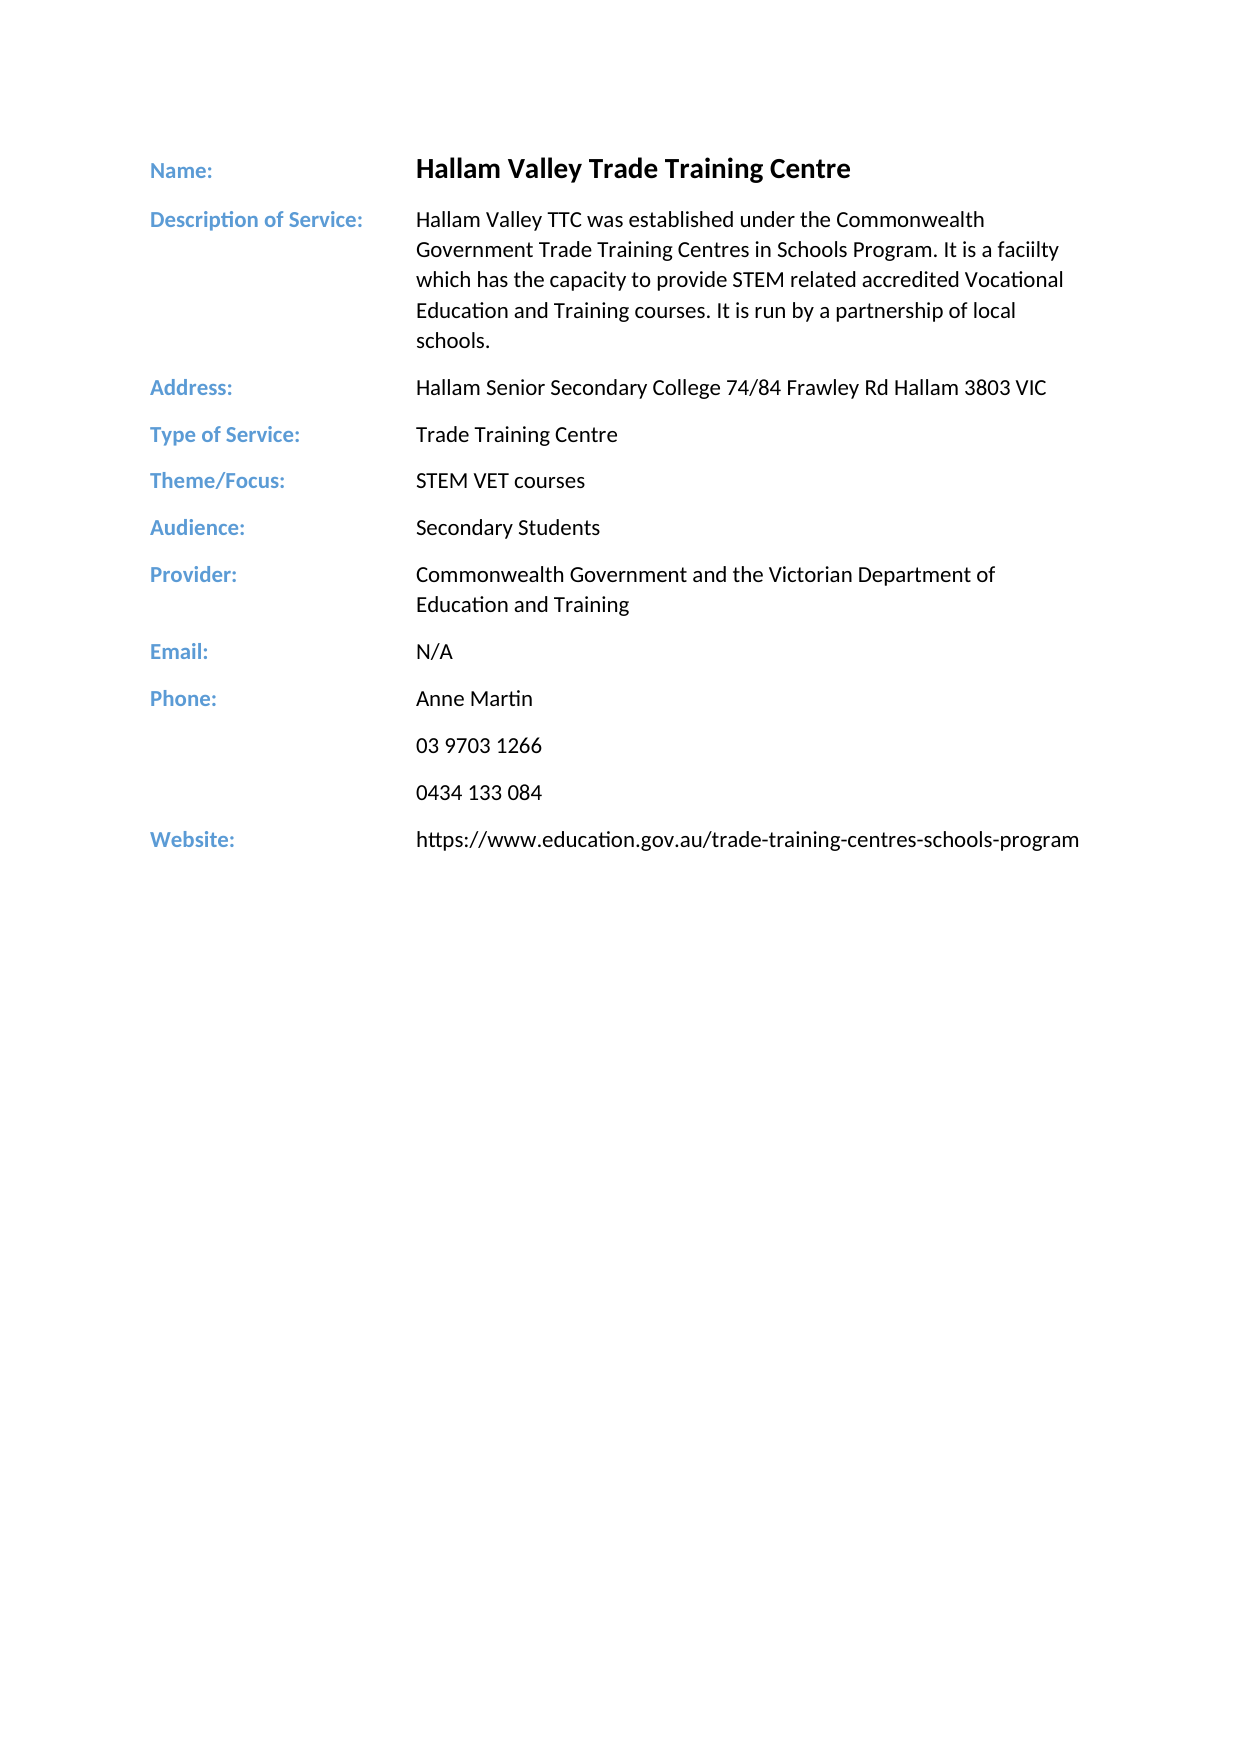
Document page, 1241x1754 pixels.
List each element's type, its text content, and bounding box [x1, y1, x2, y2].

text Phone: Anne Martin [150, 684, 1090, 712]
text Website: https://www.education.gov.au/trade-training-centres-schools-program [150, 825, 1090, 853]
text Description of Service: Hallam Valley TTC was established under the Commonwealth Government Trade Training Centres in Schools Program. It is a faciilty which has the capacity to provide STEM related accredited Vocational Education and Training courses. It is run by a partnership of local schools. [150, 205, 1090, 354]
text 0434 133 084 [416, 778, 1090, 806]
text Theme/Focus: STEM VET courses [150, 467, 1090, 494]
text Type of Service: Trade Training Centre [150, 420, 1090, 448]
text 03 9703 1266 [416, 731, 1090, 759]
text Name: Hallam Valley Trade Training Centre [150, 150, 1090, 186]
text Email: N/A [150, 637, 1090, 665]
text Address: Hallam Senior Secondary College 74/84 Frawley Rd Hallam 3803 VIC [150, 373, 1090, 401]
text Provider: Commonwealth Government and the Victorian Department of Education and Training [150, 560, 1090, 618]
text Audience: Secondary Students [150, 513, 1090, 541]
